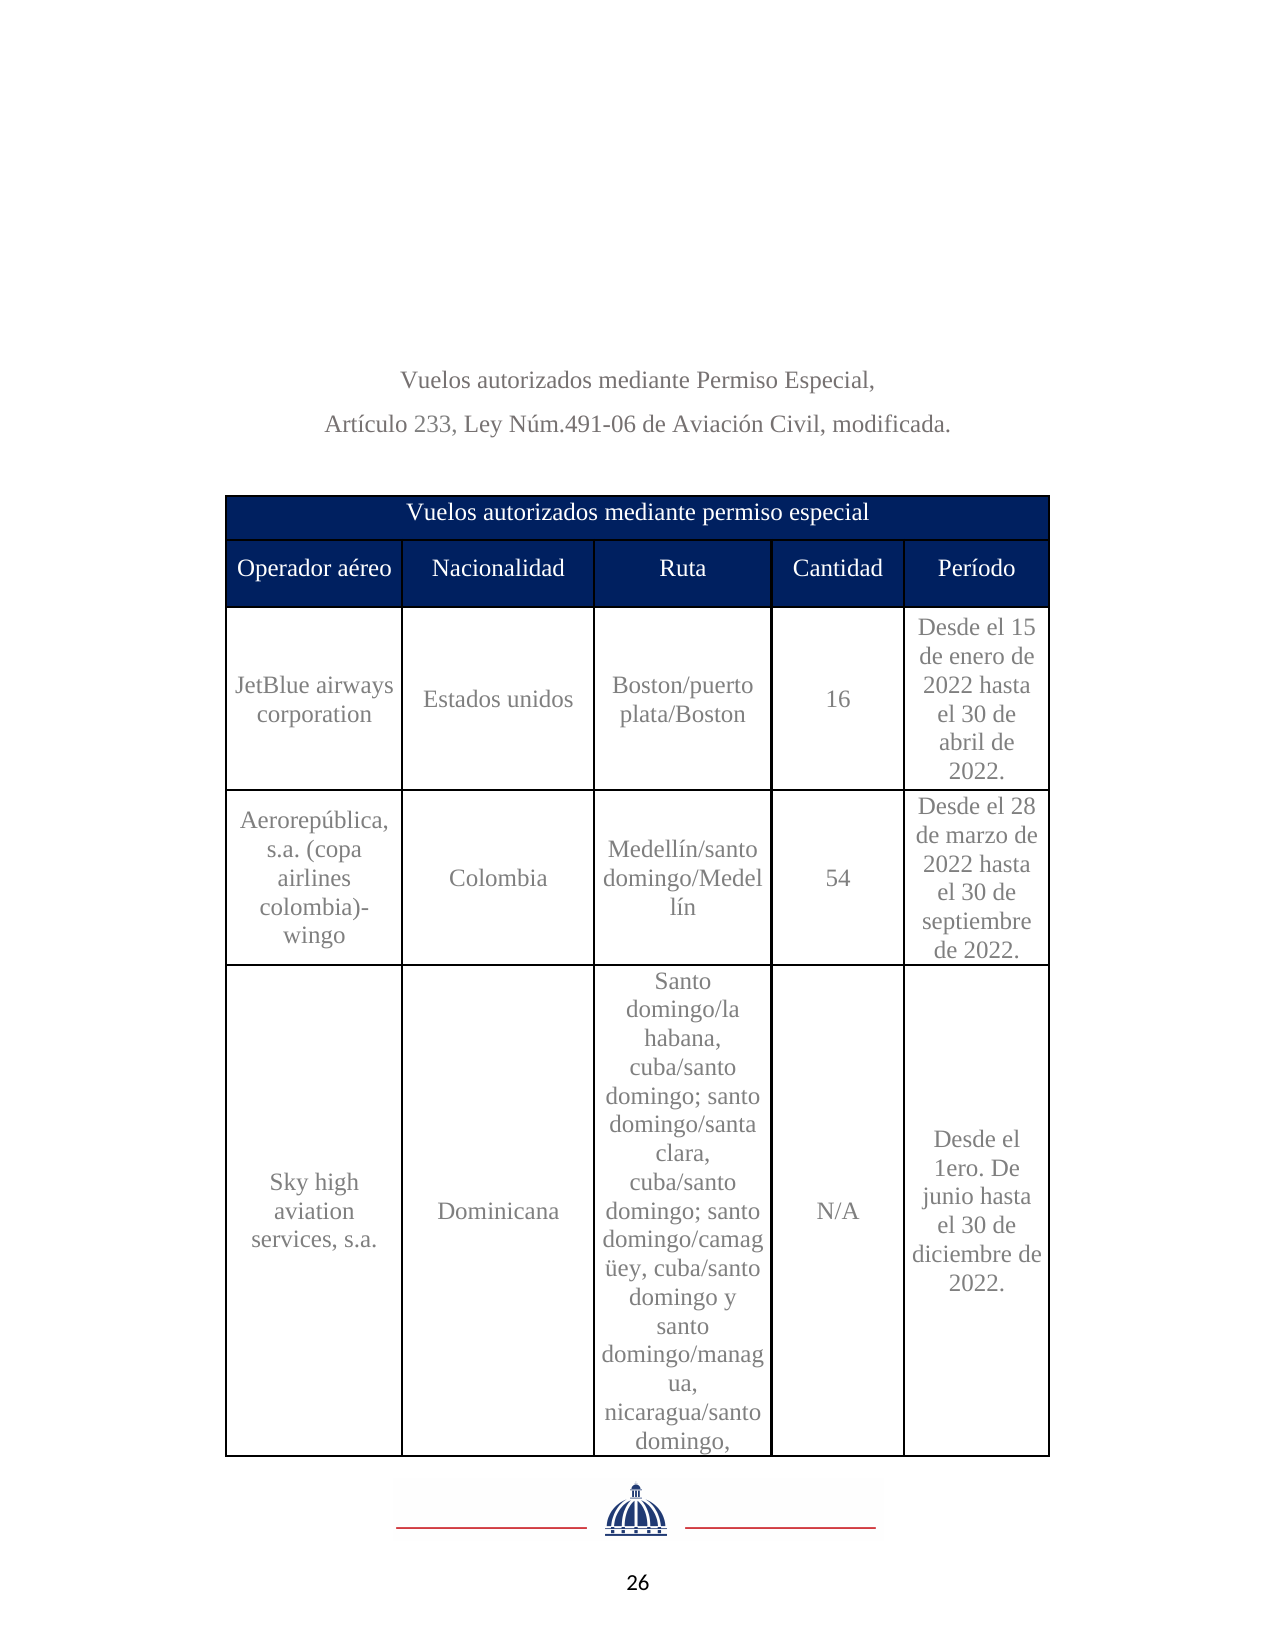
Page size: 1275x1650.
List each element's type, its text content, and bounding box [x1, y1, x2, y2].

table_cell Estados unidos [403, 608, 593, 789]
table_cell Aerorepública, s.a. (copa airlines colombia)-wingo [227, 791, 401, 964]
table_cell Desde el 28 de marzo de 2022 hasta el 30 de septiembre de 2022. [905, 791, 1048, 964]
table_cell Operador aéreo [227, 541, 401, 606]
text Vuelos autorizados mediante Permiso Especial, [225, 366, 1050, 394]
table_cell Desde el 15 de enero de 2022 hasta el 30 de abril de 2022. [905, 608, 1048, 789]
table_cell Dominicana [403, 966, 593, 1454]
table_header Vuelos autorizados mediante permiso especial [227, 497, 1048, 539]
table_cell Nacionalidad [403, 541, 593, 606]
table_cell Medellín/santo domingo/Medellín [595, 791, 770, 964]
table_cell Sky high aviation services, s.a. [227, 966, 401, 1454]
table_cell N/A [773, 966, 903, 1454]
table_cell Ruta [595, 541, 770, 606]
table_cell 16 [773, 608, 903, 789]
table_cell Santo domingo/la habana, cuba/santo domingo; santo domingo/santa clara, cuba/santo domingo; santo domingo/camagüey, cuba/santo domingo y santo domingo/managua, nicaragua/santo domingo, [595, 966, 770, 1454]
table_cell Desde el 1ero. De junio hasta el 30 de diciembre de 2022. [905, 966, 1048, 1454]
table_cell Período [905, 541, 1048, 606]
table_cell Colombia [403, 791, 593, 964]
picture [392, 1478, 884, 1541]
text Artículo 233, Ley Núm.491-06 de Aviación Civil, modificada. [225, 409, 1050, 437]
table_cell Boston/puerto plata/Boston [595, 608, 770, 789]
table_cell 54 [773, 791, 903, 964]
table_cell Cantidad [773, 541, 903, 606]
table_cell JetBlue airways corporation [227, 608, 401, 789]
